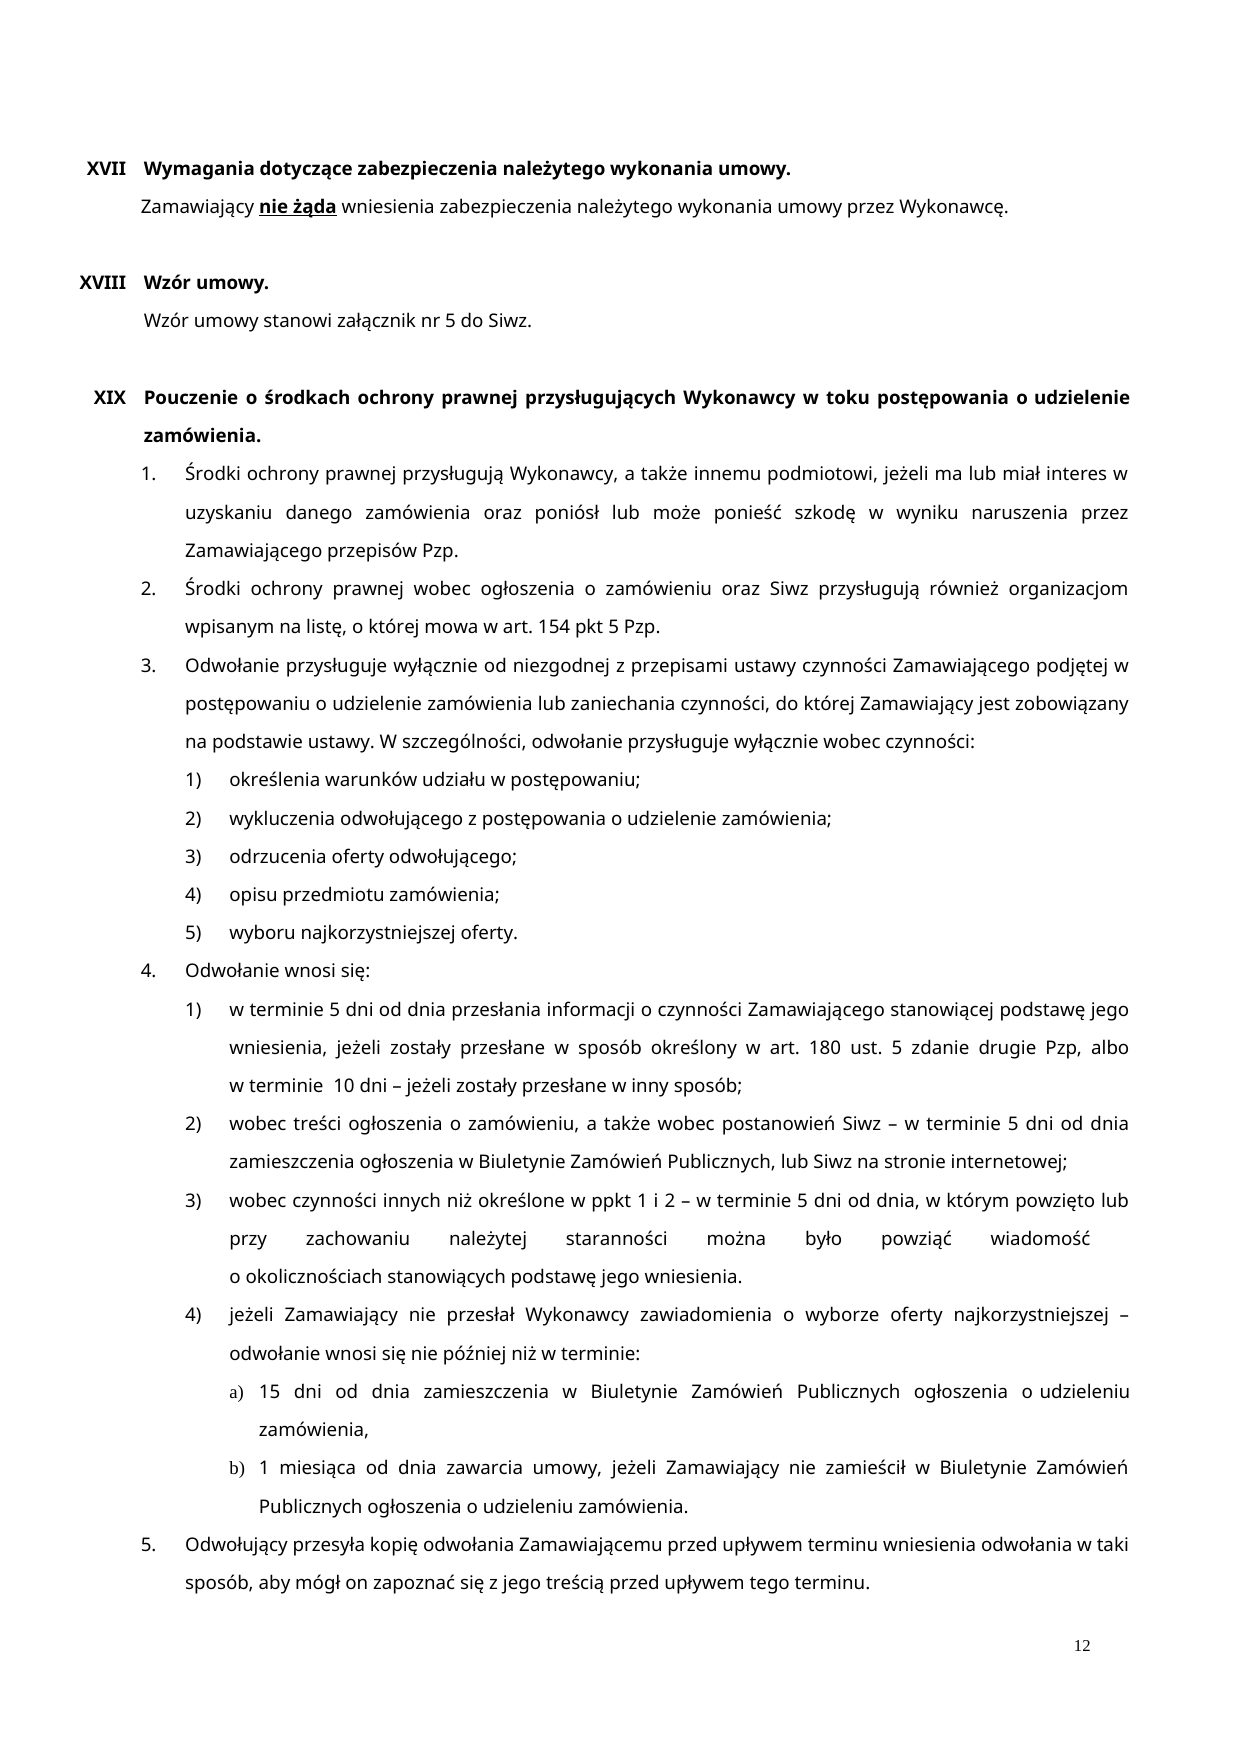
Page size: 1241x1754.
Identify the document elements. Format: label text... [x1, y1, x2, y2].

list wobec treści ogłoszenia o zamówieniu, a także wobec postanowień Siwz – w terminie 5 dni od dnia zamieszczenia ogłoszenia w Biuletynie Zamówień Publicznych, lub Siwz na stronie internetowej; [185, 1111, 1130, 1174]
list wobec czynności innych niż określone w ppkt 1 i 2 – w terminie 5 dni od dnia, w którym powzięto lub przy zachowaniu należytej staranności można było powziąć wiadomość o okolicznościach stanowiących podstawę jego wniesienia. [185, 1187, 1130, 1289]
list opisu przedmiotu zamówienia; [185, 881, 1130, 907]
subtitle Pouczenie o środkach ochrony prawnej przysługujących Wykonawcy w toku postępowania o udzielenie zamówienia. [126, 384, 1130, 448]
list w terminie 5 dni od dnia przesłania informacji o czynności Zamawiającego stanowiącej podstawę jego wniesienia, jeżeli zostały przesłane w sposób określony w art. 180 ust. 5 zdanie drugie Pzp, albo w terminie 10 dni – jeżeli zostały przesłane w inny sposób; [185, 996, 1130, 1098]
text Wzór umowy stanowi załącznik nr 5 do Siwz. [96, 308, 1130, 333]
list Odwołanie przysługuje wyłącznie od niezgodnej z przepisami ustawy czynności Zamawiającego podjętej w postępowaniu o udzielenie zamówienia lub zaniechania czynności, do której Zamawiający jest zobowiązany na podstawie ustawy. W szczególności, odwołanie przysługuje wyłącznie wobec czynności: [141, 652, 1130, 754]
subtitle Wymagania dotyczące zabezpieczenia należytego wykonania umowy. [126, 155, 1130, 180]
list odrzucenia oferty odwołującego; [185, 843, 1130, 868]
list 1 miesiąca od dnia zawarcia umowy, jeżeli Zamawiający nie zamieścił w Biuletynie Zamówień Publicznych ogłoszenia o udzieleniu zamówienia. [229, 1455, 1130, 1518]
list Środki ochrony prawnej przysługują Wykonawcy, a także innemu podmiotowi, jeżeli ma lub miał interes w uzyskaniu danego zamówienia oraz poniósł lub może ponieść szkodę w wyniku naruszenia przez Zamawiającego przepisów Pzp. [141, 461, 1130, 563]
list Odwołanie wnosi się: [141, 958, 1130, 983]
subtitle Wzór umowy. [126, 269, 1130, 295]
text Zamawiający nie żąda wniesienia zabezpieczenia należytego wykonania umowy przez Wykonawcę. [141, 193, 1130, 219]
list określenia warunków udziału w postępowaniu; [185, 767, 1130, 792]
list jeżeli Zamawiający nie przesłał Wykonawcy zawiadomienia o wyborze oferty najkorzystniejszej – odwołanie wnosi się nie później niż w terminie: [185, 1302, 1130, 1366]
list Środki ochrony prawnej wobec ogłoszenia o zamówieniu oraz Siwz przysługują również organizacjom wpisanym na listę, o której mowa w art. 154 pkt 5 Pzp. [141, 575, 1130, 639]
list 15 dni od dnia zamieszczenia w Biuletynie Zamówień Publicznych ogłoszenia o udzieleniu zamówienia, [229, 1378, 1130, 1442]
list Odwołujący przesyła kopię odwołania Zamawiającemu przed upływem terminu wniesienia odwołania w taki sposób, aby mógł on zapoznać się z jego treścią przed upływem tego terminu. [141, 1531, 1130, 1595]
list wykluczenia odwołującego z postępowania o udzielenie zamówienia; [185, 805, 1130, 830]
list wyboru najkorzystniejszej oferty. [185, 919, 1130, 945]
